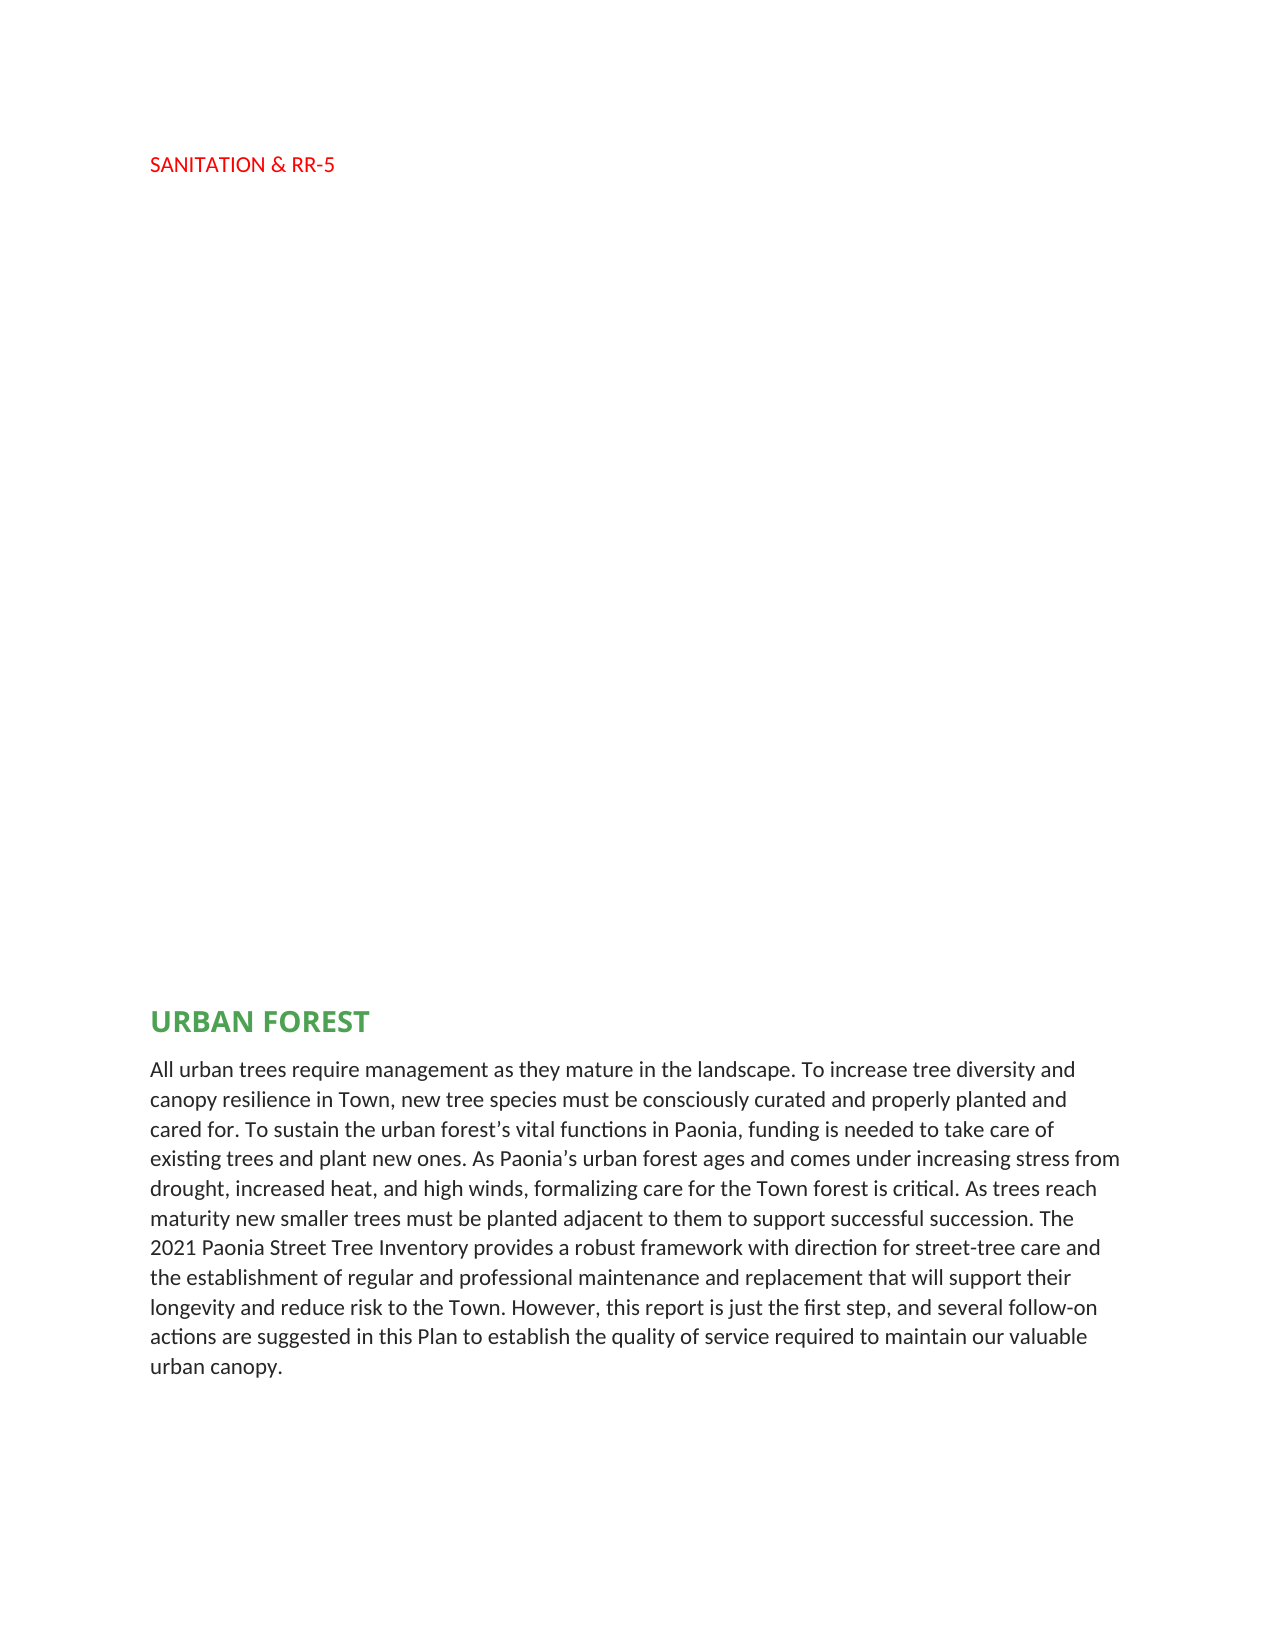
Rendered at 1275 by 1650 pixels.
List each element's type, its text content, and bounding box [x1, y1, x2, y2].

list SANITATION & RR-5 [150, 150, 1125, 178]
subtitle Urban Forest [150, 1001, 1125, 1041]
text All urban trees require management as they mature in the landscape. To increase tree diversity and canopy resilience in Town, new tree species must be consciously curated and properly planted and cared for. To sustain the urban forest’s vital functions in Paonia, funding is needed to take care of existing trees and plant new ones. As Paonia’s urban forest ages and comes under increasing stress from drought, increased heat, and high winds, formalizing care for the Town forest is critical. As trees reach maturity new smaller trees must be planted adjacent to them to support successful succession. The 2021 Paonia Street Tree Inventory provides a robust framework with direction for street-tree care and the establishment of regular and professional maintenance and replacement that will support their longevity and reduce risk to the Town. However, this report is just the first step, and several follow-on actions are suggested in this Plan to establish the quality of service required to maintain our valuable urban canopy. [150, 1055, 1125, 1380]
